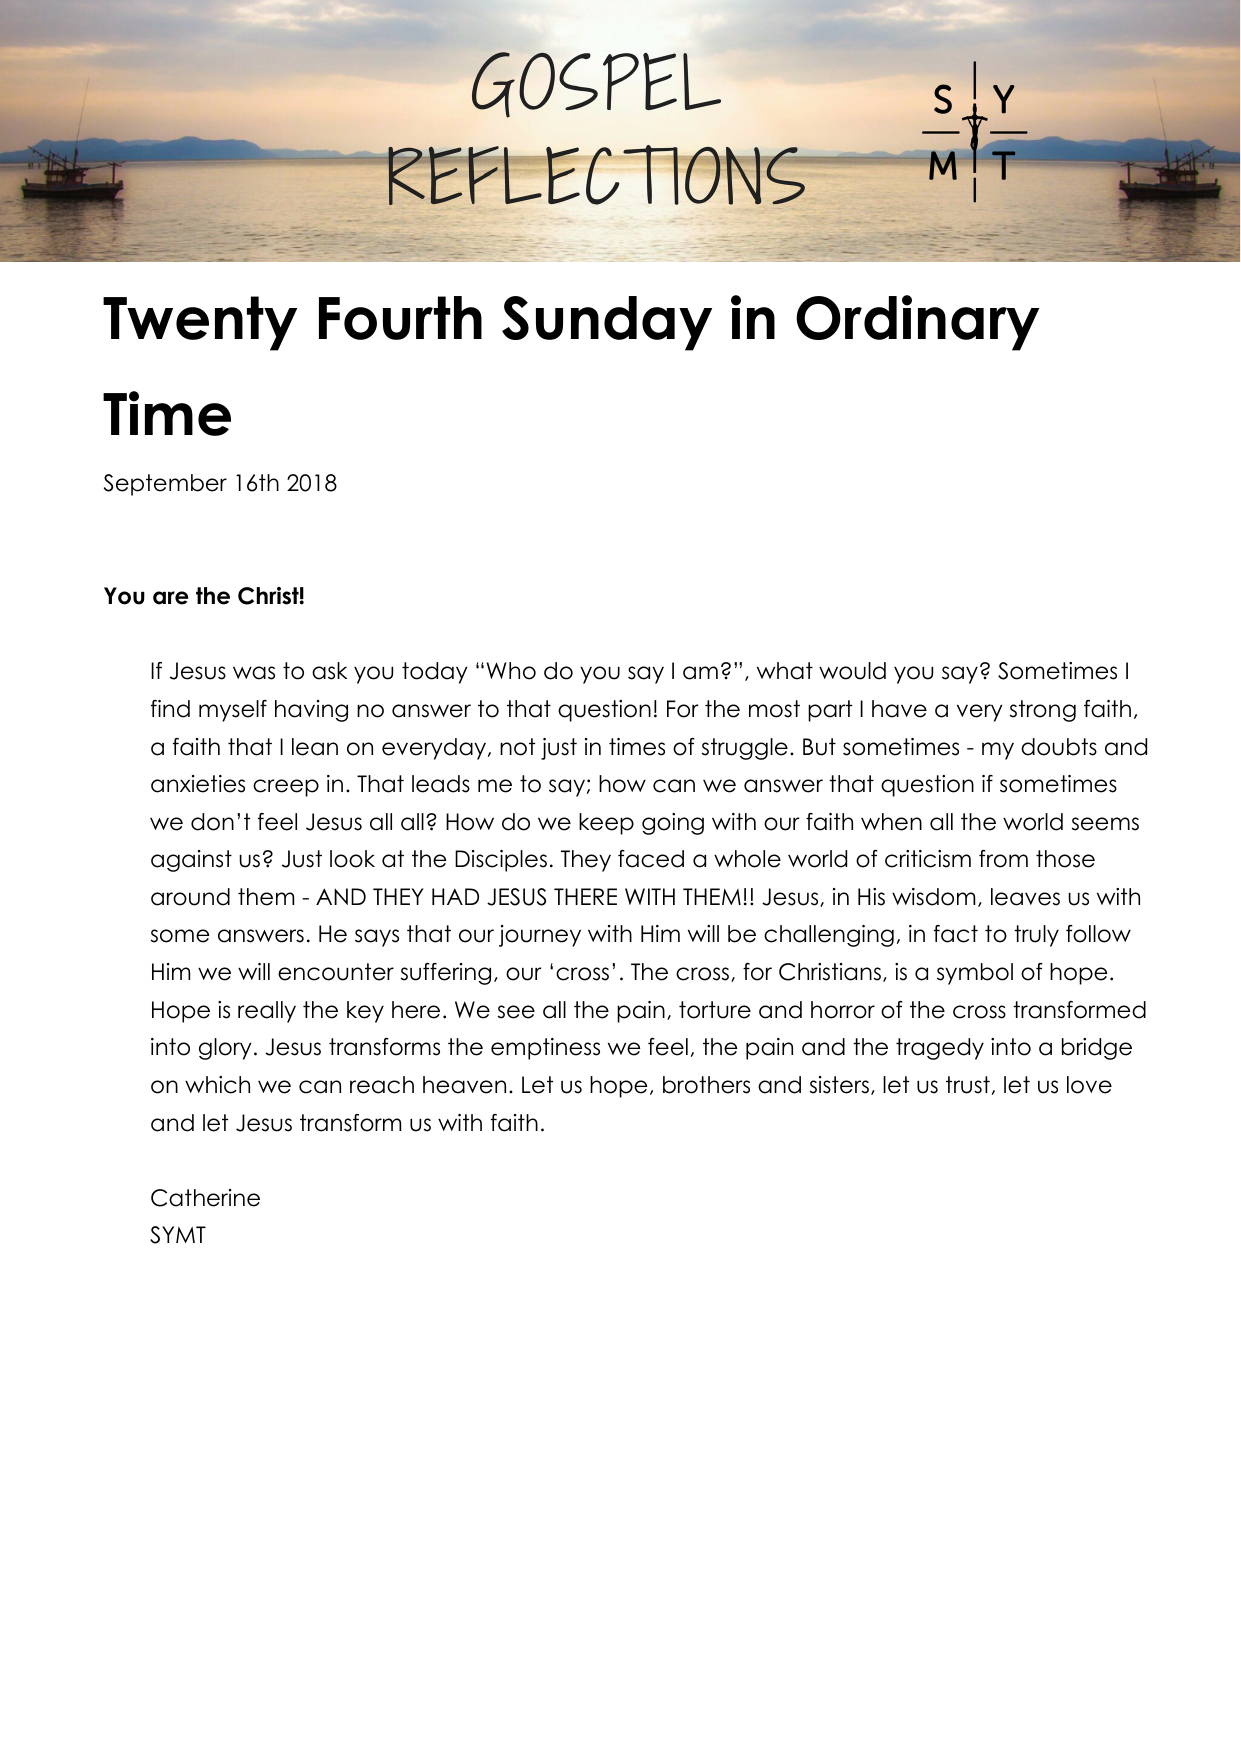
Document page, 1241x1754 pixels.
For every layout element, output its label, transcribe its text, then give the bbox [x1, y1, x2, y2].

picture [0, 0, 1241, 262]
text September 16th 2018 [103, 466, 1153, 499]
text SYMT [150, 1218, 1153, 1251]
text Catherine [150, 1180, 1153, 1213]
text You are the Christ! [103, 579, 1153, 611]
text If Jesus was to ask you today “Who do you say I am?”, what would you say? Sometimes I find myself having no answer to that question! For the most part I have a very strong faith, a faith that I lean on everyday, not just in times of struggle. But sometimes - my doubts and anxieties creep in. That leads me to say; how can we answer that question if sometimes we don’t feel Jesus all all? How do we keep going with our faith when all the world seems against us? Just look at the Disciples. They faced a whole world of criticism from those around them - AND THEY HAD JESUS THERE WITH THEM!! Jesus, in His wisdom, leaves us with some answers. He says that our journey with Him will be challenging, in fact to truly follow Him we will encounter suffering, our ‘cross’. The cross, for Christians, is a symbol of hope. Hope is really the key here. We see all the pain, torture and horror of the cross transformed into glory. Jesus transforms the emptiness we feel, the pain and the tragedy into a bridge on which we can reach heaven. Let us hope, brothers and sisters, let us trust, let us love and let Jesus transform us with faith. [150, 654, 1153, 1138]
text Twenty Fourth Sunday in Ordinary Time [103, 150, 1153, 453]
